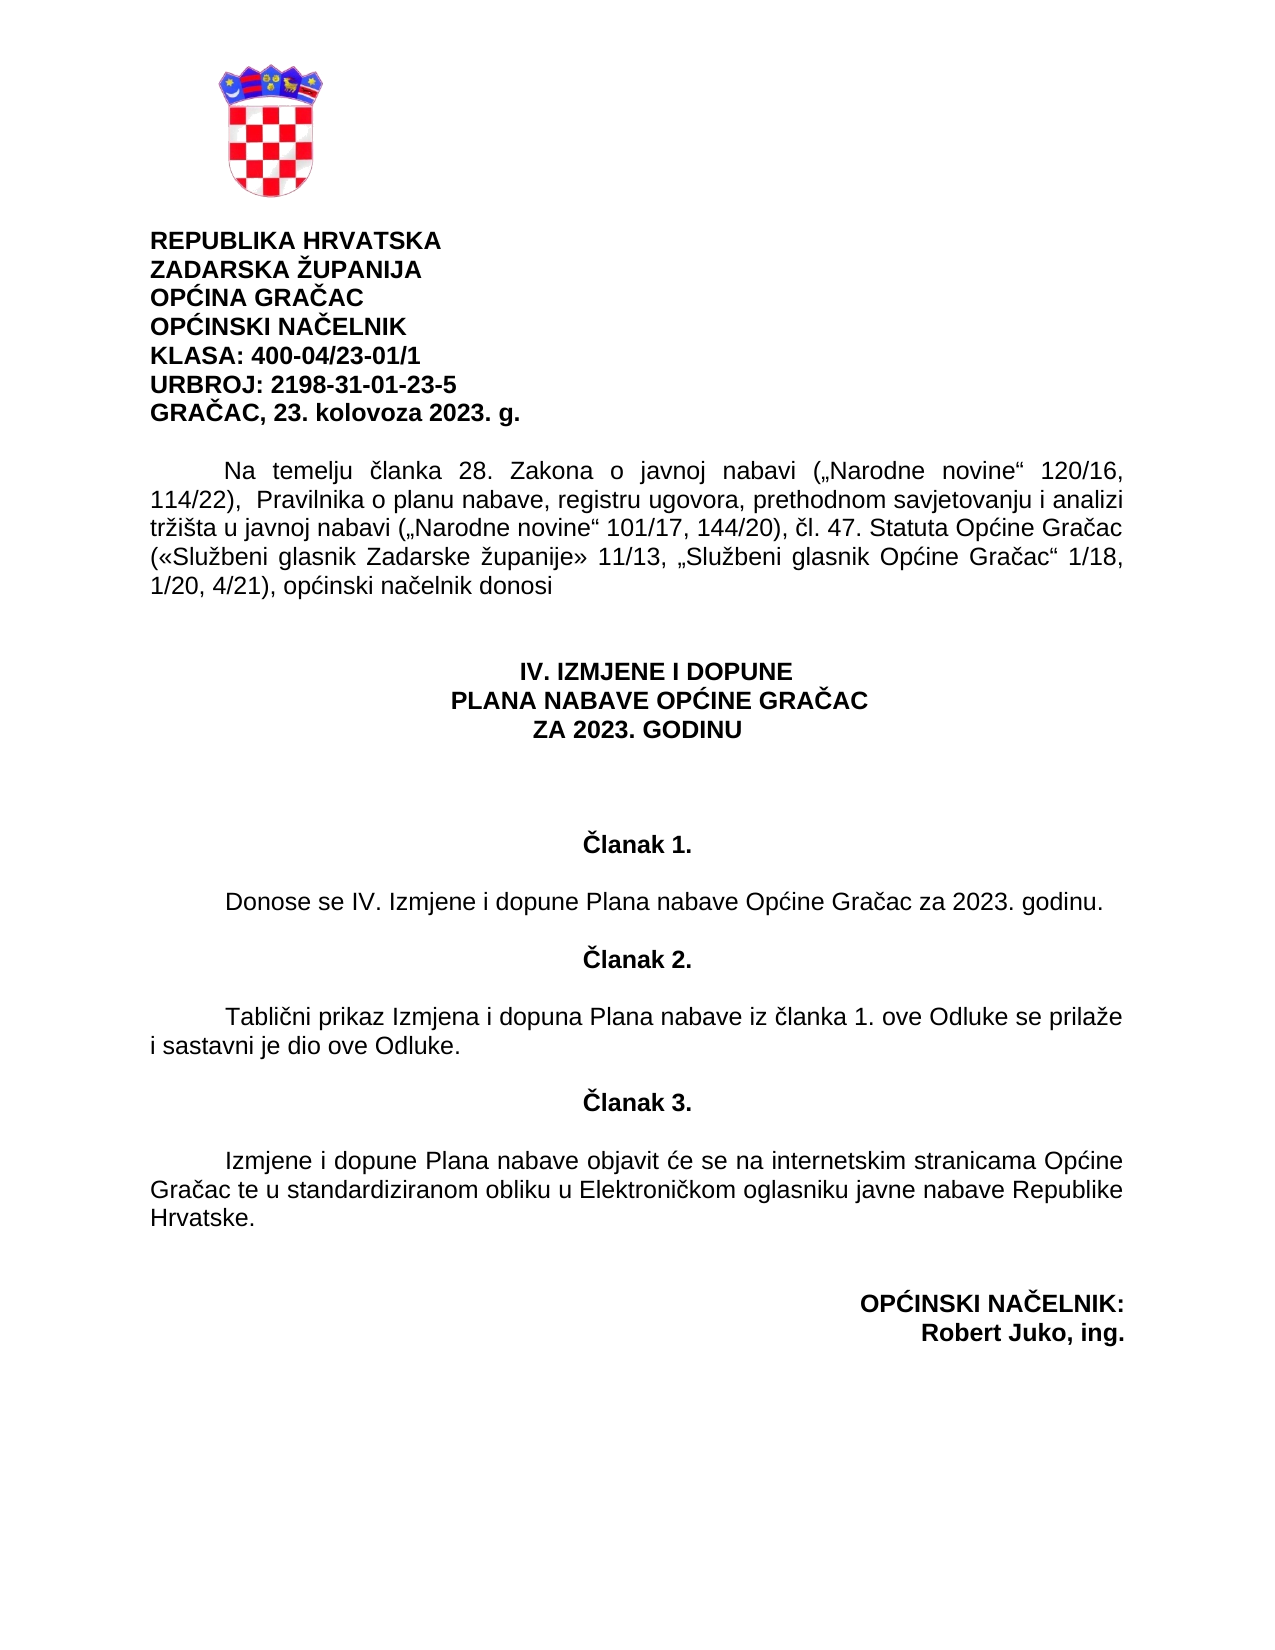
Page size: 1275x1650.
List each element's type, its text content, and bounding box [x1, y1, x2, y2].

text Članak 1. [150, 829, 1125, 858]
picture [217, 62, 324, 198]
text KLASA: 400-04/23-01/1 [150, 341, 1125, 369]
text Izmjene i dopune Plana nabave objavit će se na internetskim stranicama Općine Gračac te u standardiziranom obliku u Elektroničkom oglasniku javne nabave Republike Hrvatske. [150, 1146, 1125, 1232]
text ZA 2023. GODINU [150, 714, 1125, 743]
text OPĆINSKI NAČELNIK: [150, 1289, 1125, 1318]
text OPĆINA GRAČAC [150, 283, 1125, 312]
text Članak 3. [150, 1088, 1125, 1117]
text REPUBLIKA HRVATSKA [150, 226, 1125, 254]
text GRAČAC, 23. kolovoza 2023. g. [150, 398, 1125, 427]
text PLANA NABAVE OPĆINE GRAČAC [187, 686, 1125, 714]
text Donose se IV. Izmjene i dopune Plana nabave Općine Gračac za 2023. godinu. [150, 887, 1125, 916]
text Na temelju članka 28. Zakona o javnoj nabavi („Narodne novine“ 120/16, 114/22), Pravilnika o planu nabave, registru ugovora, prethodnom savjetovanju i analizi tržišta u javnoj nabavi („Narodne novine“ 101/17, 144/20), čl. 47. Statuta Općine Gračac («Službeni glasnik Zadarske županije» 11/13, „Službeni glasnik Općine Gračac“ 1/18, 1/20, 4/21), općinski načelnik donosi [150, 456, 1125, 599]
text ZADARSKA ŽUPANIJA [150, 254, 1125, 283]
text OPĆINSKI NAČELNIK [150, 312, 1125, 341]
text URBROJ: 2198-31-01-23-5 [150, 369, 1125, 398]
text Članak 2. [150, 944, 1125, 973]
text IV. IZMJENE I DOPUNE [187, 657, 1125, 686]
text Tablični prikaz Izmjena i dopuna Plana nabave iz članka 1. ove Odluke se prilaže i sastavni je dio ove Odluke. [150, 1002, 1125, 1059]
text Robert Juko, ing. [150, 1318, 1125, 1346]
